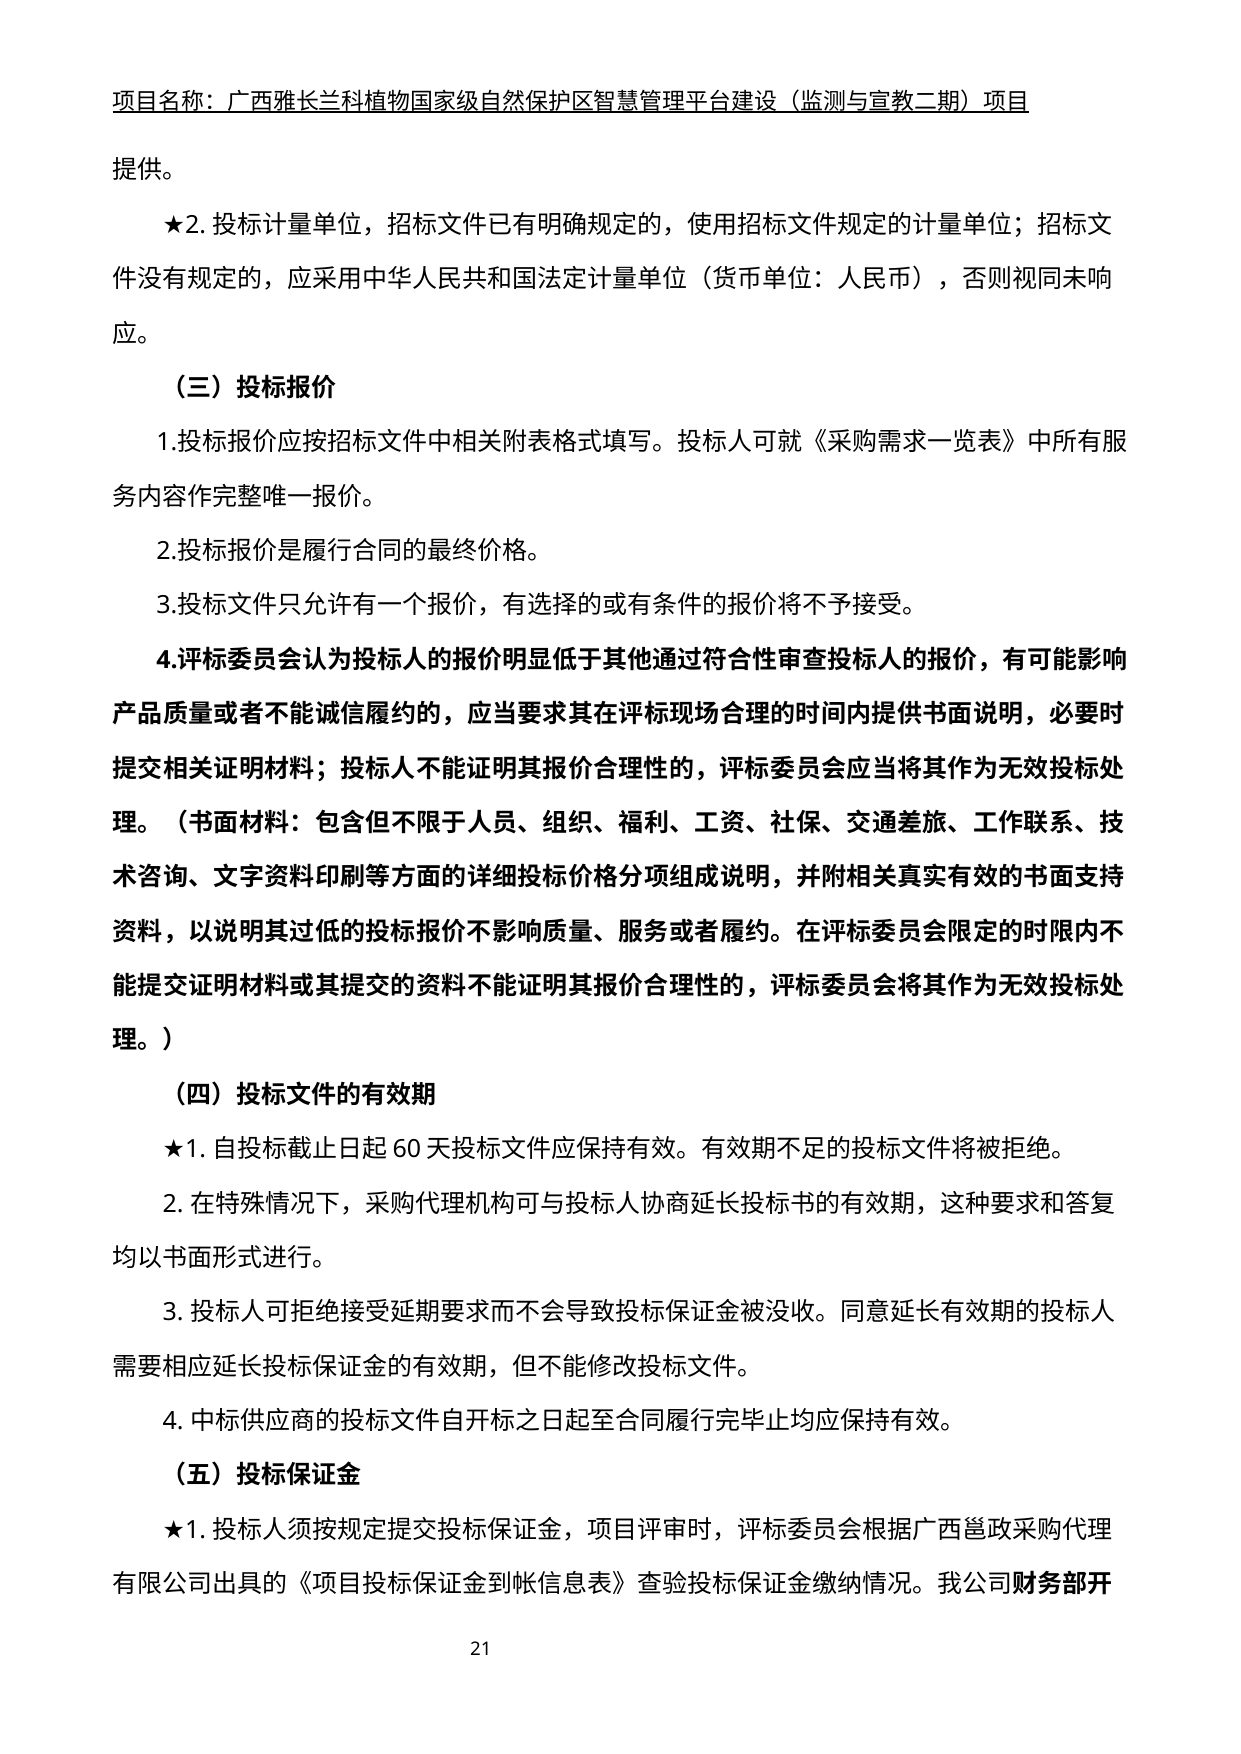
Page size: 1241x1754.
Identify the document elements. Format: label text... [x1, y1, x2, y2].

text 2.投标报价是履行合同的最终价格。 [112, 531, 1128, 567]
list （四）投标文件的有效期 [112, 1074, 1128, 1111]
text 1.投标报价应按招标文件中相关附表格式填写。投标人可就《采购需求一览表》中所有服务内容作完整唯一报价。 [112, 422, 1128, 512]
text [112, 150, 1128, 186]
text 3.投标文件只允许有一个报价，有选择的或有条件的报价将不予接受。 [112, 585, 1128, 621]
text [112, 1509, 1128, 1600]
text （五）投标保证金 [112, 1455, 1128, 1491]
text ★1. 自投标截止日起60天投标文件应保持有效。有效期不足的投标文件将被拒绝。 [112, 1129, 1128, 1165]
text ★2. 投标计量单位，招标文件已有明确规定的，使用招标文件规定的计量单位；招标文件没有规定的，应采用中华人民共和国法定计量单位（货币单位：人民币），否则视同未响应。 [112, 204, 1128, 349]
text （三）投标报价 [112, 367, 1128, 404]
text 4. 中标供应商的投标文件自开标之日起至合同履行完毕止均应保持有效。 [112, 1401, 1128, 1437]
text 3. 投标人可拒绝接受延期要求而不会导致投标保证金被没收。同意延长有效期的投标人需要相应延长投标保证金的有效期，但不能修改投标文件。 [112, 1292, 1128, 1382]
text 4.评标委员会认为投标人的报价明显低于其他通过符合性审查投标人的报价，有可能影响产品质量或者不能诚信履约的，应当要求其在评标现场合理的时间内提供书面说明，必要时提交相关证明材料；投标人不能证明其报价合理性的，评标委员会应当将其作为无效投标处理。（书面材料：包含但不限于人员、组织、福利、工资、社保、交通差旅、工作联系、技术咨询、文字资料印刷等方面的详细投标价格分项组成说明，并附相关真实有效的书面支持资料，以说明其过低的投标报价不影响质量、服务或者履约。在评标委员会限定的时限内不能提交证明材料或其提交的资料不能证明其报价合理性的，评标委员会将其作为无效投标处理。） [112, 639, 1128, 1056]
text 2. 在特殊情况下，采购代理机构可与投标人协商延长投标书的有效期，这种要求和答复均以书面形式进行。 [112, 1183, 1128, 1274]
